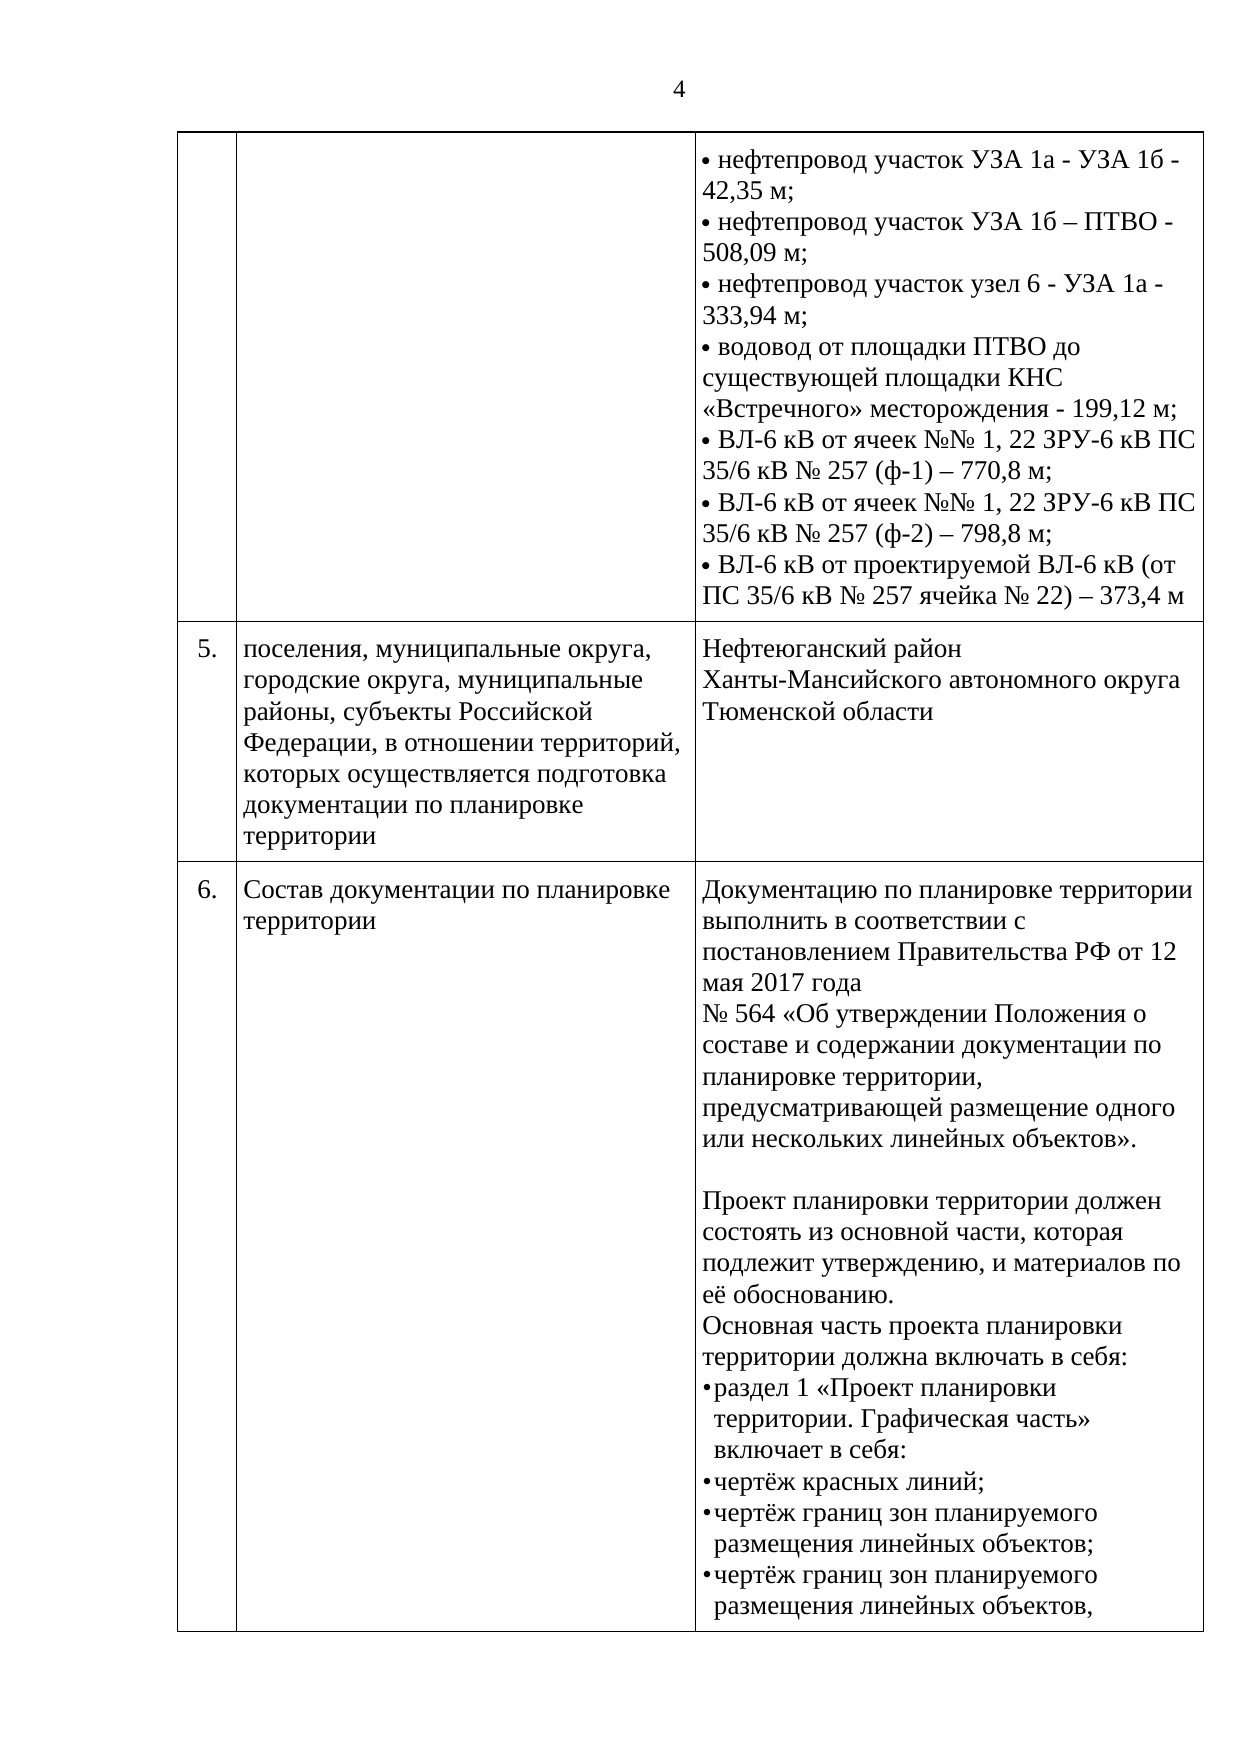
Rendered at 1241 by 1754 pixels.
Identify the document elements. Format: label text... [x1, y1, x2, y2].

table_cell 4. [178, 133, 236, 621]
table_cell Нефтеюганский район Ханты-Мансийского автономного округа Тюменской области [696, 622, 1203, 861]
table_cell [696, 133, 1203, 621]
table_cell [696, 862, 1203, 1631]
table_cell 5. [178, 622, 236, 861]
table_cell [237, 133, 695, 621]
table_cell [237, 862, 695, 1631]
table_cell поселения, муниципальные округа, городские округа, муниципальные районы, субъекты Российской Федерации, в отношении территорий, которых осуществляется подготовка документации по планировке территории [237, 622, 695, 861]
table_cell 6. [178, 862, 236, 1631]
